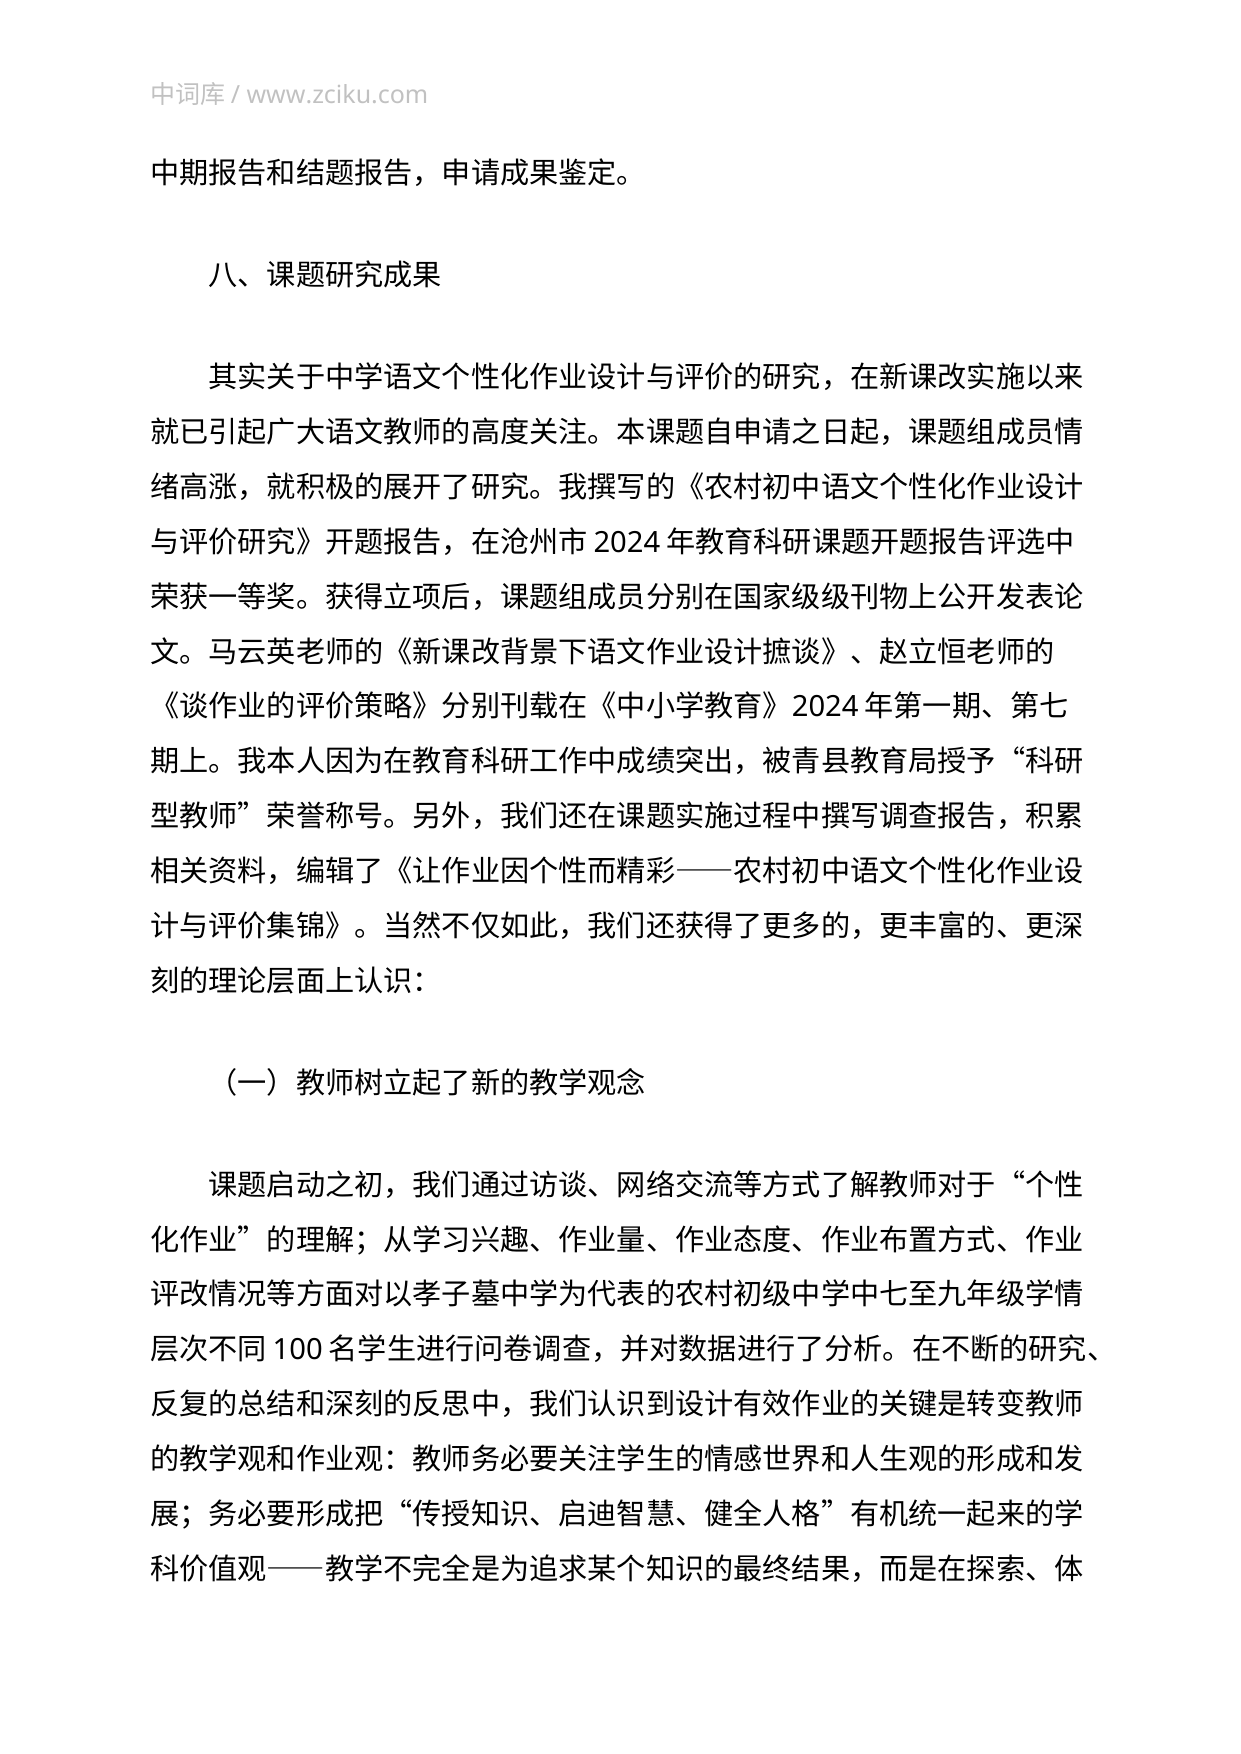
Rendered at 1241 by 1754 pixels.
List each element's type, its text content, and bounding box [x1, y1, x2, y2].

text （一）教师树立起了新的教学观念 [150, 1059, 1090, 1102]
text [150, 150, 1090, 192]
text 其实关于中学语文个性化作业设计与评价的研究，在新课改实施以来就已引起广大语文教师的高度关注。本课题自申请之日起，课题组成员情绪高涨，就积极的展开了研究。我撰写的《农村初中语文个性化作业设计与评价研究》开题报告，在沧州市2024年教育科研课题开题报告评选中荣获一等奖。获得立项后，课题组成员分别在国家级级刊物上公开发表论文。马云英老师的《新课改背景下语文作业设计摭谈》、赵立恒老师的《谈作业的评价策略》分别刊载在《中小学教育》2024年第一期、第七期上。我本人因为在教育科研工作中成绩突出，被青县教育局授予“科研型教师”荣誉称号。另外，我们还在课题实施过程中撰写调查报告，积累相关资料，编辑了《让作业因个性而精彩——农村初中语文个性化作业设计与评价集锦》。当然不仅如此，我们还获得了更多的，更丰富的、更深刻的理论层面上认识： [150, 353, 1090, 1000]
text 八、课题研究成果 [150, 252, 1090, 294]
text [150, 1161, 1090, 1588]
